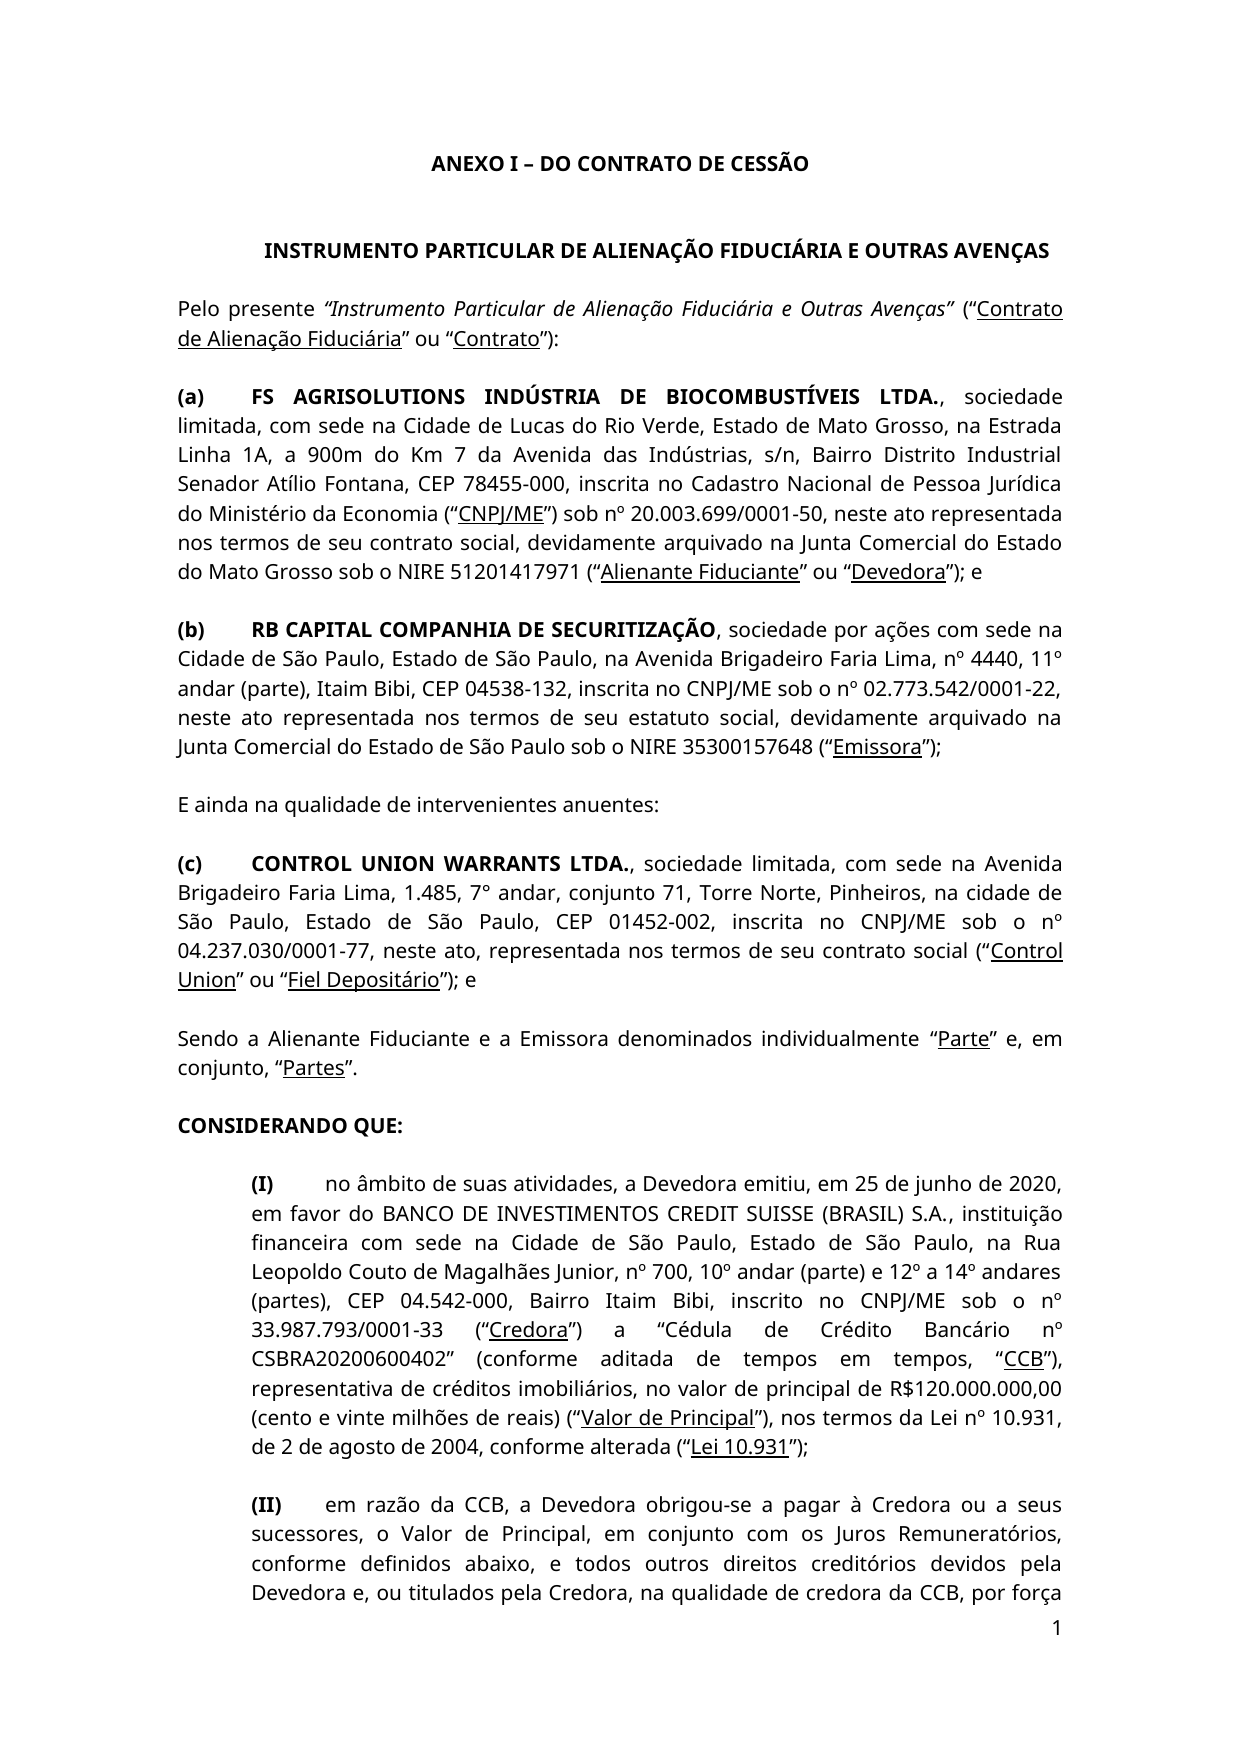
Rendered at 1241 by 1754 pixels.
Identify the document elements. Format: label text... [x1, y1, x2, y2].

text INSTRUMENTO PARTICULAR DE ALIENAÇÃO FIDUCIÁRIA E OUTRAS AVENÇAS [177, 235, 1063, 264]
text (c) CONTROL UNION WARRANTS LTDA., sociedade limitada, com sede na Avenida Brigadeiro Faria Lima, 1.485, 7° andar, conjunto 71, Torre Norte, Pinheiros, na cidade de São Paulo, Estado de São Paulo, CEP 01452-002, inscrita no CNPJ/ME sob o nº 04.237.030/0001-77, neste ato, representada nos termos de seu contrato social (“Control Union” ou “Fiel Depositário”); e [177, 848, 1063, 993]
text Sendo a Alienante Fiduciante e a Emissora denominados individualmente “Parte” e, em conjunto, “Partes”. [177, 1023, 1063, 1081]
text E ainda na qualidade de intervenientes anuentes: [177, 789, 1063, 818]
text CONSIDERANDO QUE: [177, 1110, 1063, 1139]
list FS AGRISOLUTIONS INDÚSTRIA DE BIOCOMBUSTÍVEIS LTDA., sociedade limitada, com sede na Cidade de Lucas do Rio Verde, Estado de Mato Grosso, na Estrada Linha 1A, a 900m do Km 7 da Avenida das Indústrias, s/n, Bairro Distrito Industrial Senador Atílio Fontana, CEP 78455-000, inscrita no Cadastro Nacional de Pessoa Jurídica do Ministério da Economia (“CNPJ/ME”) sob nº 20.003.699/0001-50, neste ato representada nos termos de seu contrato social, devidamente arquivado na Junta Comercial do Estado do Mato Grosso sob o NIRE 51201417971 (“Alienante Fiduciante” ou “Devedora”); e [177, 381, 1063, 585]
list RB CAPITAL COMPANHIA DE SECURITIZAÇÃO, sociedade por ações com sede na Cidade de São Paulo, Estado de São Paulo, na Avenida Brigadeiro Faria Lima, nº 4440, 11º andar (parte), Itaim Bibi, CEP 04538-132, inscrita no CNPJ/ME sob o nº 02.773.542/0001-22, neste ato representada nos termos de seu estatuto social, devidamente arquivado na Junta Comercial do Estado de São Paulo sob o NIRE 35300157648 (“Emissora”); [177, 614, 1063, 760]
text Pelo presente “Instrumento Particular de Alienação Fiduciária e Outras Avenças” (“Contrato de Alienação Fiduciária” ou “Contrato”): [177, 293, 1063, 352]
list no âmbito de suas atividades, a Devedora emitiu, em 25 de junho de 2020, em favor do BANCO DE INVESTIMENTOS CREDIT SUISSE (BRASIL) S.A., instituição financeira com sede na Cidade de São Paulo, Estado de São Paulo, na Rua Leopoldo Couto de Magalhães Junior, nº 700, 10º andar (parte) e 12º a 14º andares (partes), CEP 04.542-000, Bairro Itaim Bibi, inscrito no CNPJ/ME sob o nº 33.987.793/0001-33 (“Credora”) a “Cédula de Crédito Bancário nº CSBRA20200600402” (conforme aditada de tempos em tempos, “CCB”), representativa de créditos imobiliários, no valor de principal de R$120.000.000,00 (cento e vinte milhões de reais) (“Valor de Principal”), nos termos da Lei nº 10.931, de 2 de agosto de 2004, conforme alterada (“Lei 10.931”); [251, 1168, 1063, 1460]
text ANEXO I – DO CONTRATO DE CESSÃO [177, 148, 1063, 177]
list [251, 1489, 1063, 1606]
